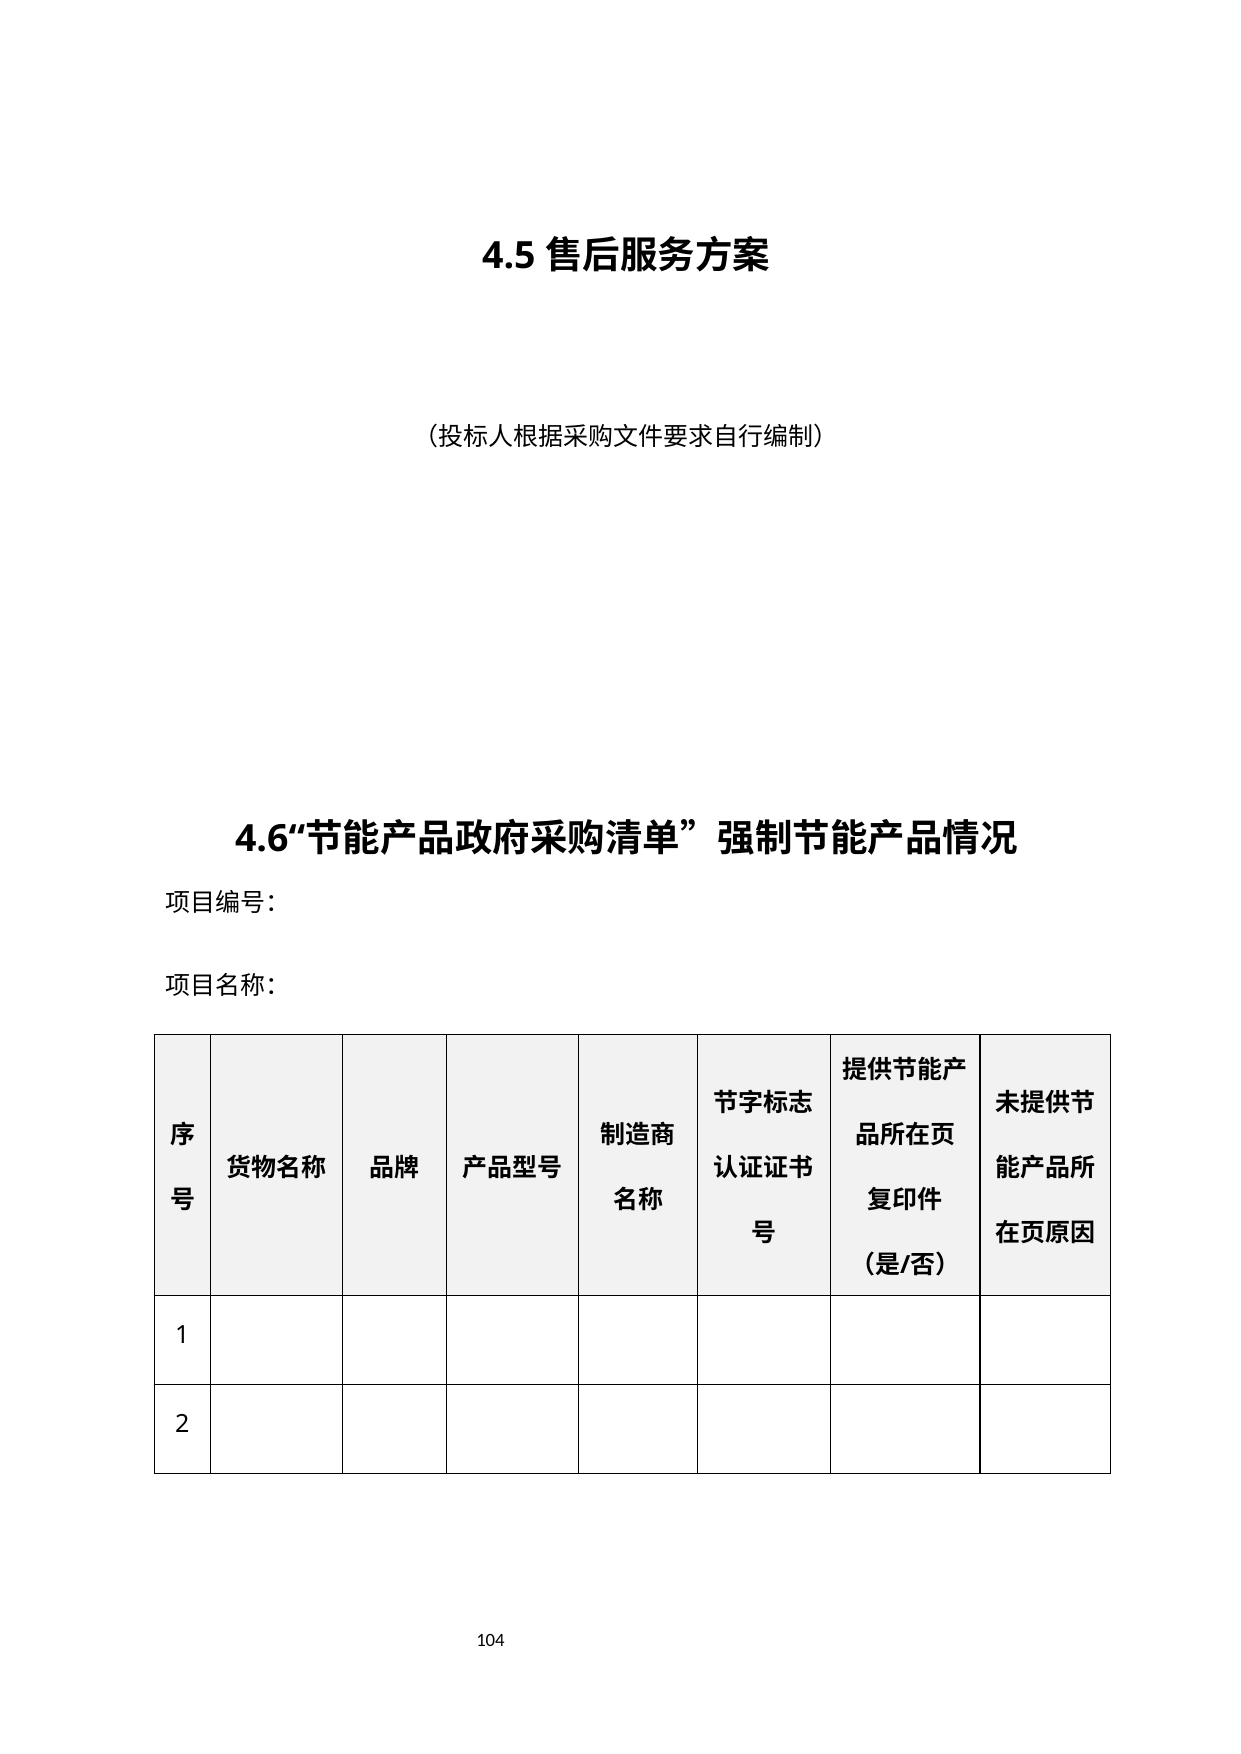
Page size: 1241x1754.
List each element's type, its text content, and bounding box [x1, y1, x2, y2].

table_header 品牌 [343, 1035, 446, 1295]
table_cell [343, 1385, 446, 1472]
table_cell [343, 1296, 446, 1384]
table_header 节字标志认证证书号 [698, 1035, 830, 1295]
table_cell [447, 1385, 578, 1472]
table_cell [579, 1385, 697, 1472]
table_cell 2 [155, 1385, 210, 1472]
text 4.6“节能产品政府采购清单”强制节能产品情况 [165, 803, 1087, 868]
table_cell [831, 1385, 979, 1472]
table_cell [698, 1296, 830, 1384]
text （投标人根据采购文件要求自行编制） [165, 402, 1087, 467]
table_header 货物名称 [211, 1035, 342, 1295]
table_header 制造商 名称 [579, 1035, 697, 1295]
table_cell [211, 1296, 342, 1384]
table_cell [447, 1296, 578, 1384]
text 项目名称： [165, 951, 1087, 1016]
table_cell [981, 1296, 1110, 1384]
table_cell [981, 1385, 1110, 1472]
text 4.5 售后服务方案 [165, 219, 1087, 284]
table_cell [698, 1385, 830, 1472]
table_cell [579, 1296, 697, 1384]
table_cell [831, 1296, 979, 1384]
table_header 提供节能产品所在页 复印件 （是/否） [831, 1035, 979, 1295]
table_header 产品型号 [447, 1035, 578, 1295]
text 项目编号： [165, 868, 1087, 933]
table_header 未提供节能产品所在页原因 [981, 1035, 1110, 1295]
table_cell [211, 1385, 342, 1472]
table_header 序号 [155, 1035, 210, 1295]
table_cell 1 [155, 1296, 210, 1384]
